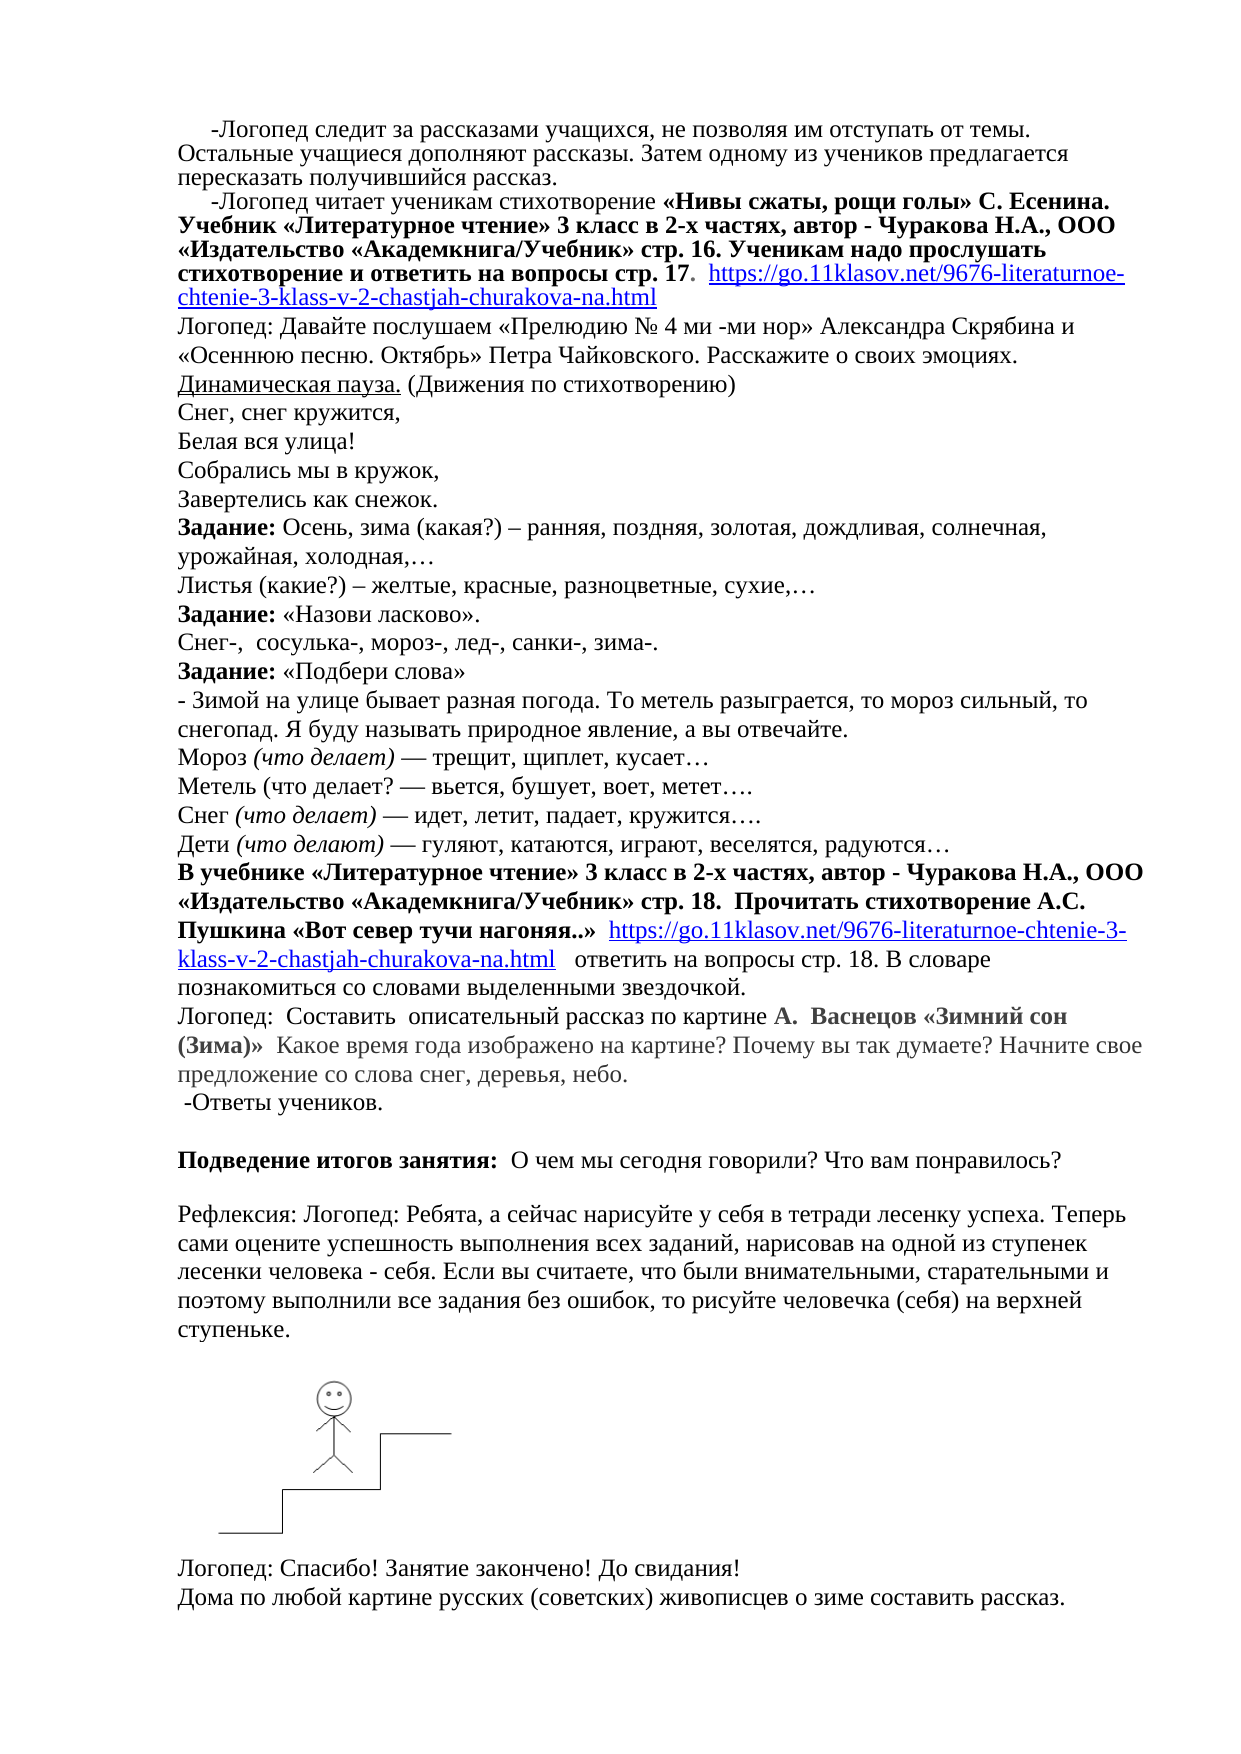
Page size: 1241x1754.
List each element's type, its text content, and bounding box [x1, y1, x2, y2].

text Дома по любой картине русских (советских) живописцев о зиме составить рассказ. [177, 1582, 1152, 1611]
text Логопед: Составить описательный рассказ по картине А. Васнецов «Зимний сон (Зима)» Какое время года изображено на картине? Почему вы так думаете? Начните свое предложение со слова снег, деревья, небо. [177, 1001, 1152, 1087]
text Динамическая пауза. (Движения по стихотворению) [177, 369, 1152, 397]
text Задание: «Подбери слова» [177, 656, 1152, 685]
text Рефлексия: Логопед: Ребята, а сейчас нарисуйте у себя в тетради лесенку успеха. Теперь сами оцените успешность выполнения всех заданий, нарисовав на одной из ступенек лесенки человека - себя. Если вы считаете, что были внимательными, старательными и поэтому выполнили все задания без ошибок, то рисуйте человечка (себя) на верхней ступеньке. [177, 1199, 1152, 1343]
text - Зимой на улице бывает разная погода. То метель разыграется, то мороз сильный, то снегопад. Я буду называть природное явление, а вы отвечайте. [177, 685, 1152, 742]
text В учебнике «Литературное чтение» 3 класс в 2-х частях, автор - Чуракова Н.А., ООО «Издательство «Академкнига/Учебник» стр. 18. Прочитать стихотворение А.С. Пушкина «Вот север тучи нагоняя..» https://go.11klasov.net/9676-literaturnoe-chtenie-3-klass-v-2-chastjah-churakova-na.html ответить на вопросы стр. 18. В словаре познакомиться со словами выделенными звездочкой. [177, 857, 1152, 1001]
text Белая вся улица! [177, 426, 1152, 455]
picture [177, 1342, 496, 1554]
text -Логопед читает ученикам стихотворение «Нивы сжаты, рощи голы» С. Есенина. Учебник «Литературное чтение» 3 класс в 2-х частях, автор - Чуракова Н.А., ООО «Издательство «Академкнига/Учебник» стр. 16. Ученикам надо прослушать стихотворение и ответить на вопросы стр. 17. https://go.11klasov.net/9676-literaturnoe-chtenie-3-klass-v-2-chastjah-churakova-na.html [177, 191, 1152, 311]
text Задание: Осень, зима (какая?) – ранняя, поздняя, золотая, дождливая, солнечная, урожайная, холодная,… Листья (какие?) – желтые, красные, разноцветные, сухие,… [177, 512, 1152, 599]
text Мороз (что делает) — трещит, щиплет, кусает… [177, 742, 1152, 771]
text -Ответы учеников. [177, 1087, 1152, 1116]
text Подведение итогов занятия: О чем мы сегодня говорили? Что вам понравилось? [177, 1145, 1152, 1174]
text Логопед: Спасибо! Занятие закончено! До свидания! [177, 1553, 1152, 1582]
text Логопед: Давайте послушаем «Прелюдию № 4 ми -ми нор» Александра Скрябина и «Осеннюю песню. Октябрь» Петра Чайковского. Расскажите о своих эмоциях. [177, 311, 1152, 369]
text Задание: «Назови ласково». [177, 599, 1152, 627]
text Дети (что делают) — гуляют, катаются, играют, веселятся, радуются… [177, 829, 1152, 857]
text Снег, снег кружится, [177, 397, 1152, 426]
text Метель (что делает? — вьется, бушует, воет, метет…. [177, 771, 1152, 800]
text Собрались мы в кружок, [177, 455, 1152, 484]
text Завертелись как снежок. [177, 484, 1152, 512]
text Снег (что делает) — идет, летит, падает, кружится…. [177, 800, 1152, 829]
text Снег-, сосулька-, мороз-, лед-, санки-, зима-. [177, 627, 1152, 656]
text -Логопед следит за рассказами учащихся, не позволяя им отступать от темы. Остальные учащиеся дополняют рассказы. Затем одному из учеников предлагается пересказать получившийся рассказ. [177, 118, 1152, 191]
